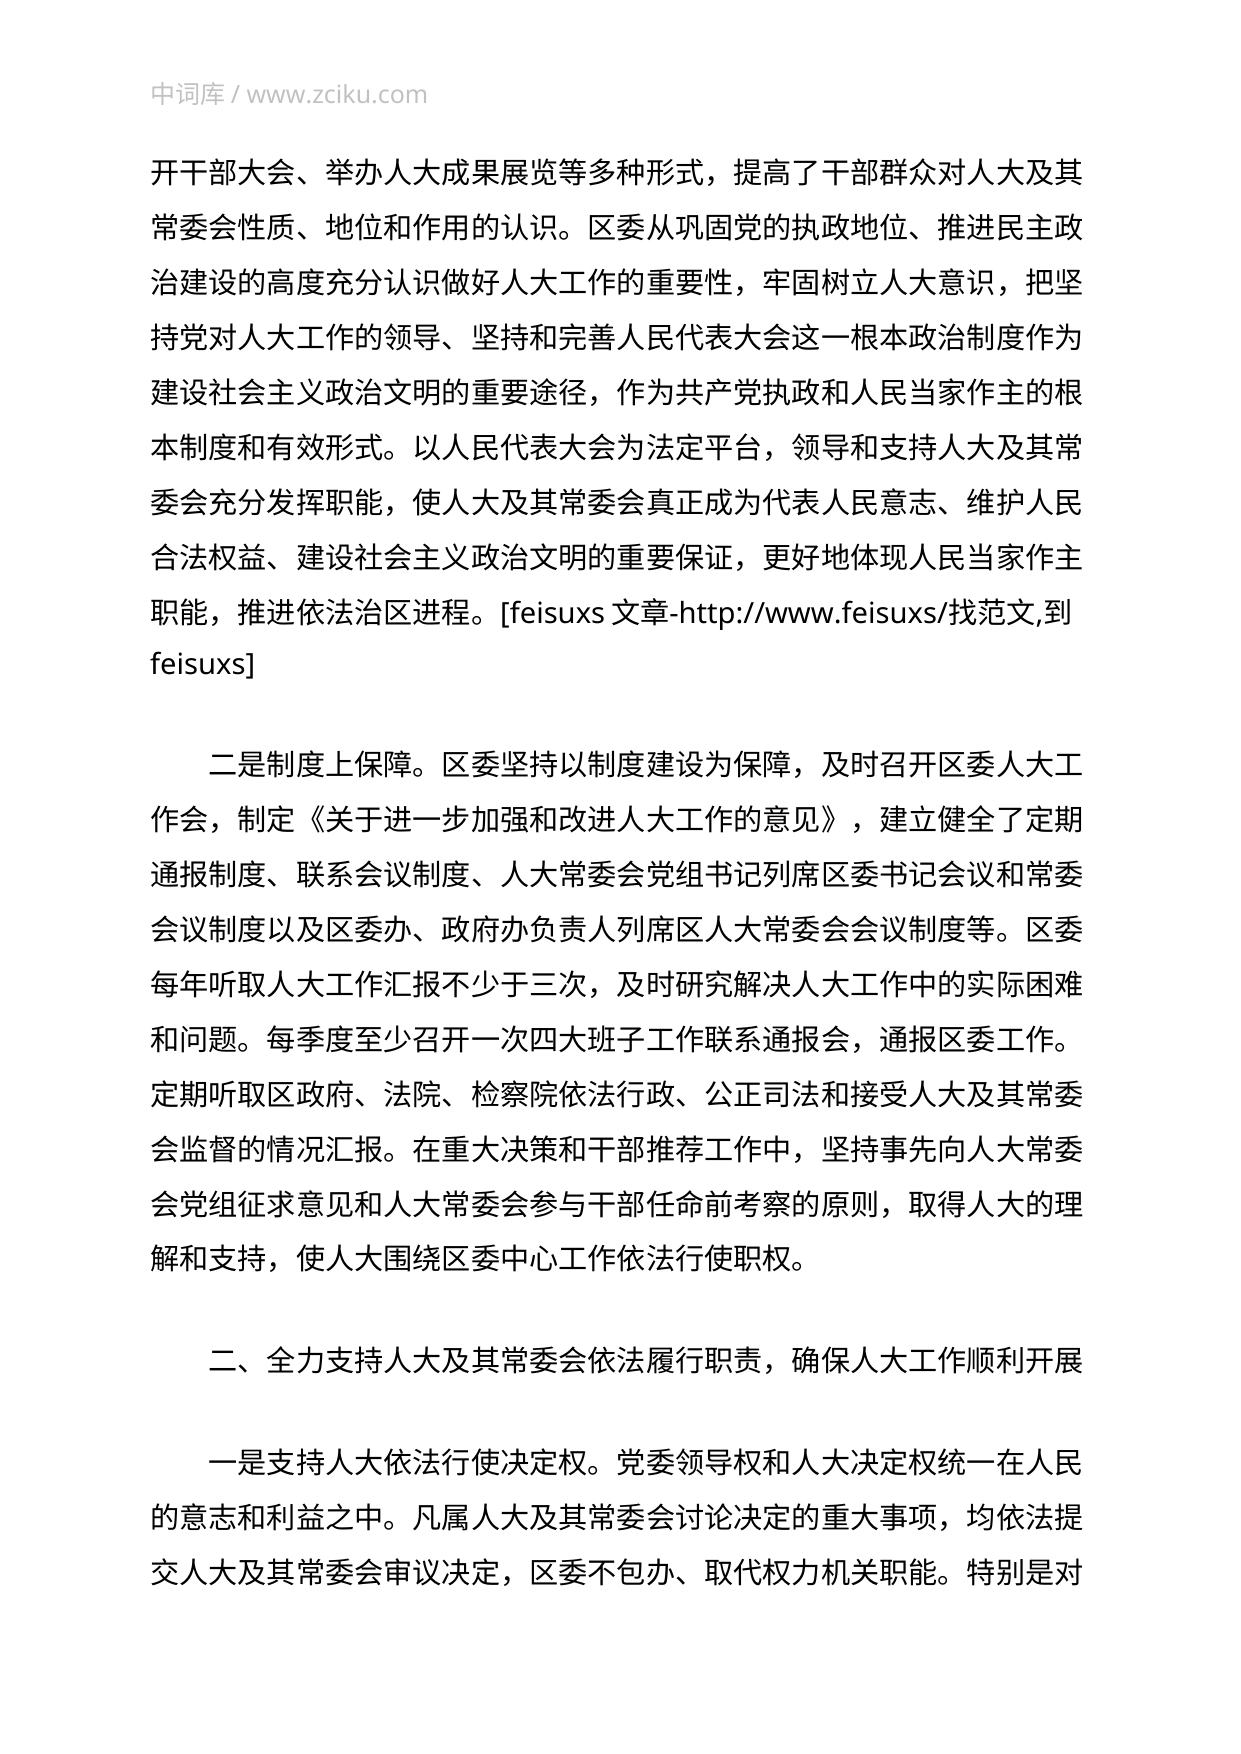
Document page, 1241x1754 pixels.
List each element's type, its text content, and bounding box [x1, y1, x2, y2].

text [150, 150, 1090, 683]
text 二是制度上保障。区委坚持以制度建设为保障，及时召开区委人大工作会，制定《关于进一步加强和改进人大工作的意见》，建立健全了定期通报制度、联系会议制度、人大常委会党组书记列席区委书记会议和常委会议制度以及区委办、政府办负责人列席区人大常委会会议制度等。区委每年听取人大工作汇报不少于三次，及时研究解决人大工作中的实际困难和问题。每季度至少召开一次四大班子工作联系通报会，通报区委工作。定期听取区政府、法院、检察院依法行政、公正司法和接受人大及其常委会监督的情况汇报。在重大决策和干部推荐工作中，坚持事先向人大常委会党组征求意见和人大常委会参与干部任命前考察的原则，取得人大的理解和支持，使人大围绕区委中心工作依法行使职权。 [150, 742, 1090, 1278]
text 二、全力支持人大及其常委会依法履行职责，确保人大工作顺利开展 [150, 1338, 1090, 1380]
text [150, 1439, 1090, 1592]
